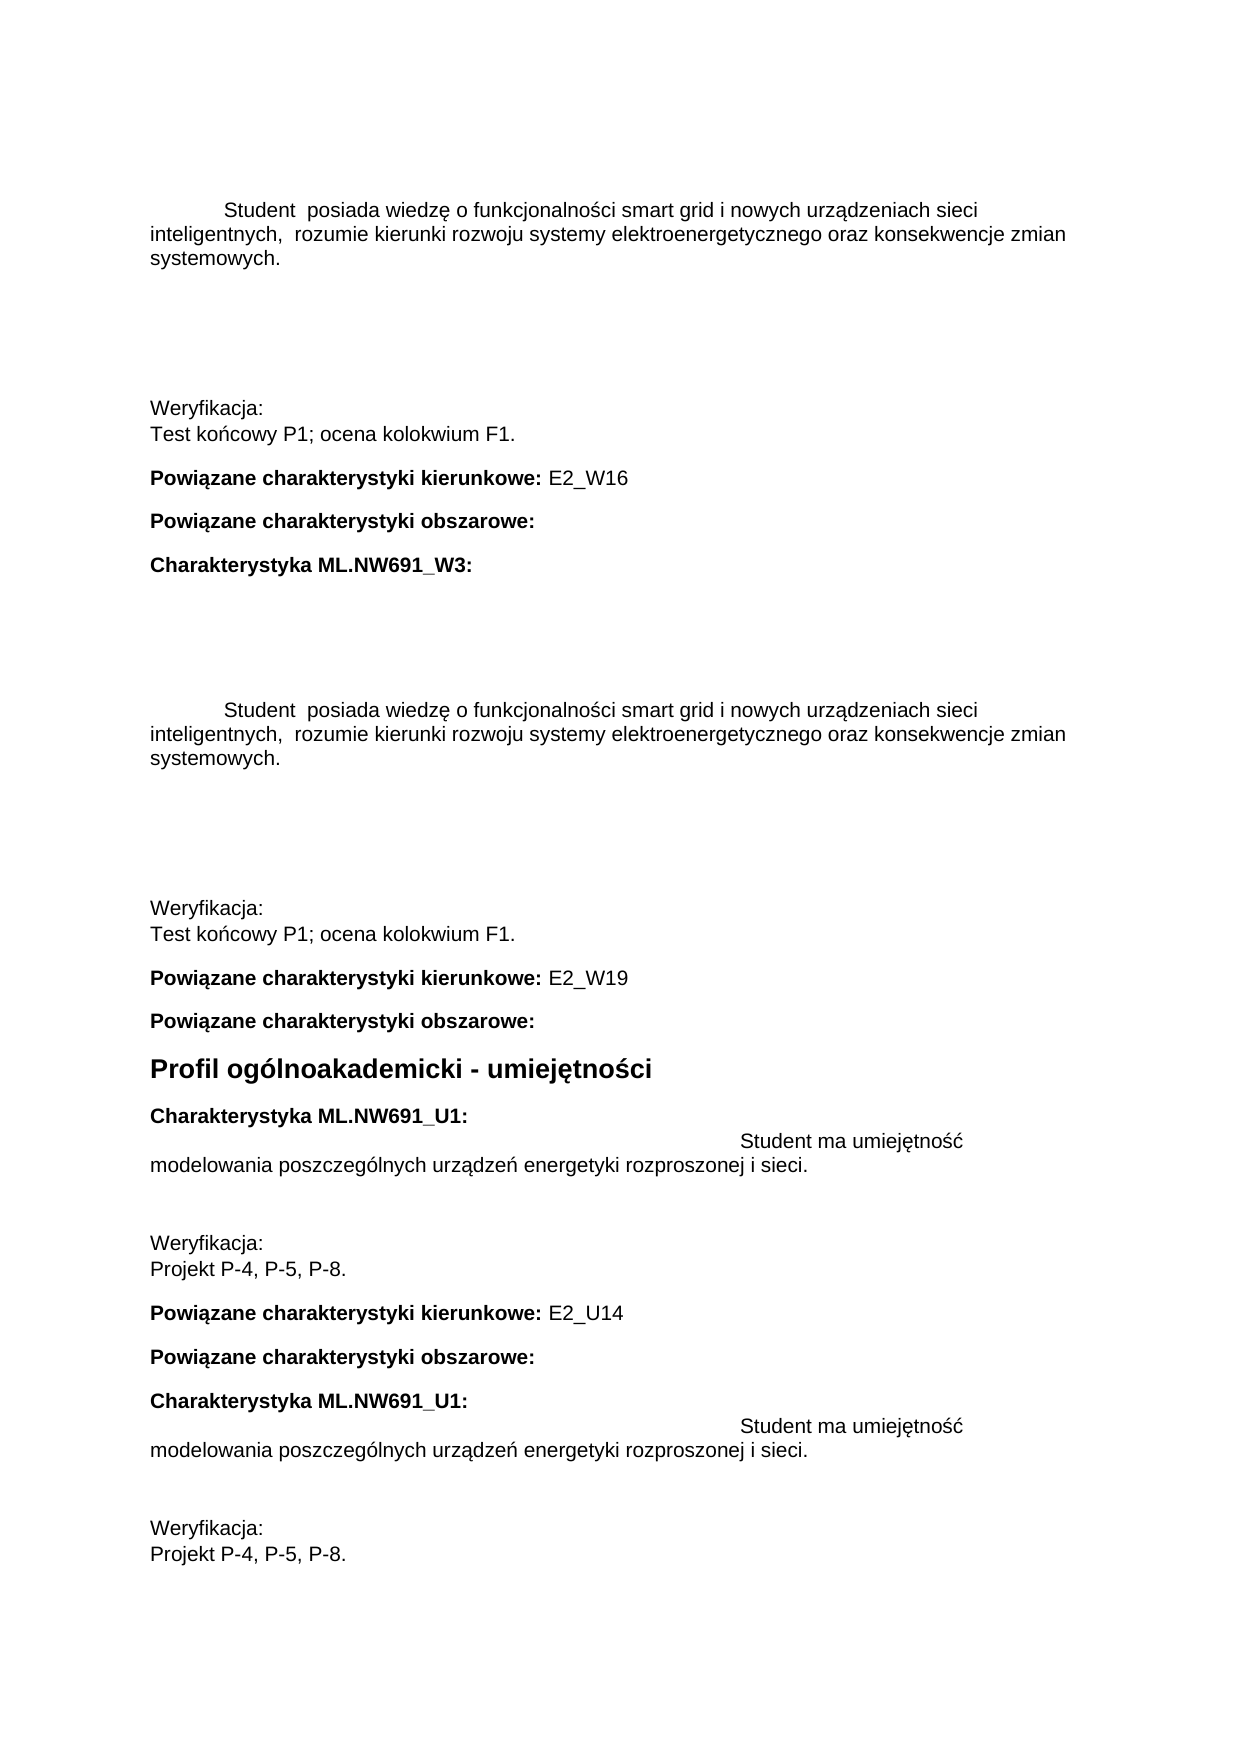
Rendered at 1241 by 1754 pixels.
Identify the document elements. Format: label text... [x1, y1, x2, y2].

text Weryfikacja: [150, 1516, 1090, 1539]
text Test końcowy P1; ocena kolokwium F1. [150, 422, 1090, 446]
text Weryfikacja: [150, 396, 1090, 420]
text Weryfikacja: [150, 896, 1090, 920]
text Projekt P-4, P-5, P-8. [150, 1257, 1090, 1281]
text Powiązane charakterystyki obszarowe: [150, 509, 1090, 533]
text Charakterystyka ML.NW691_U1: [150, 1388, 1090, 1412]
text Charakterystyka ML.NW691_U1: [150, 1104, 1090, 1128]
text Powiązane charakterystyki kierunkowe: E2_W19 [150, 966, 1090, 989]
text Charakterystyka ML.NW691_W3: [150, 553, 1090, 577]
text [150, 150, 1090, 389]
text Test końcowy P1; ocena kolokwium F1. [150, 922, 1090, 946]
text Powiązane charakterystyki obszarowe: [150, 1009, 1090, 1033]
text Weryfikacja: [150, 1231, 1090, 1255]
text Projekt P-4, P-5, P-8. [150, 1542, 1090, 1566]
text Powiązane charakterystyki kierunkowe: E2_U14 [150, 1301, 1090, 1325]
text Powiązane charakterystyki obszarowe: [150, 1345, 1090, 1369]
text Powiązane charakterystyki kierunkowe: E2_W16 [150, 466, 1090, 489]
subtitle Profil ogólnoakademicki - umiejętności [150, 1053, 1090, 1084]
text Student ma umiejętność modelowania poszczególnych urządzeń energetyki rozproszonej i sieci. [150, 1413, 1090, 1509]
text Student ma umiejętność modelowania poszczególnych urządzeń energetyki rozproszonej i sieci. [150, 1129, 1090, 1225]
